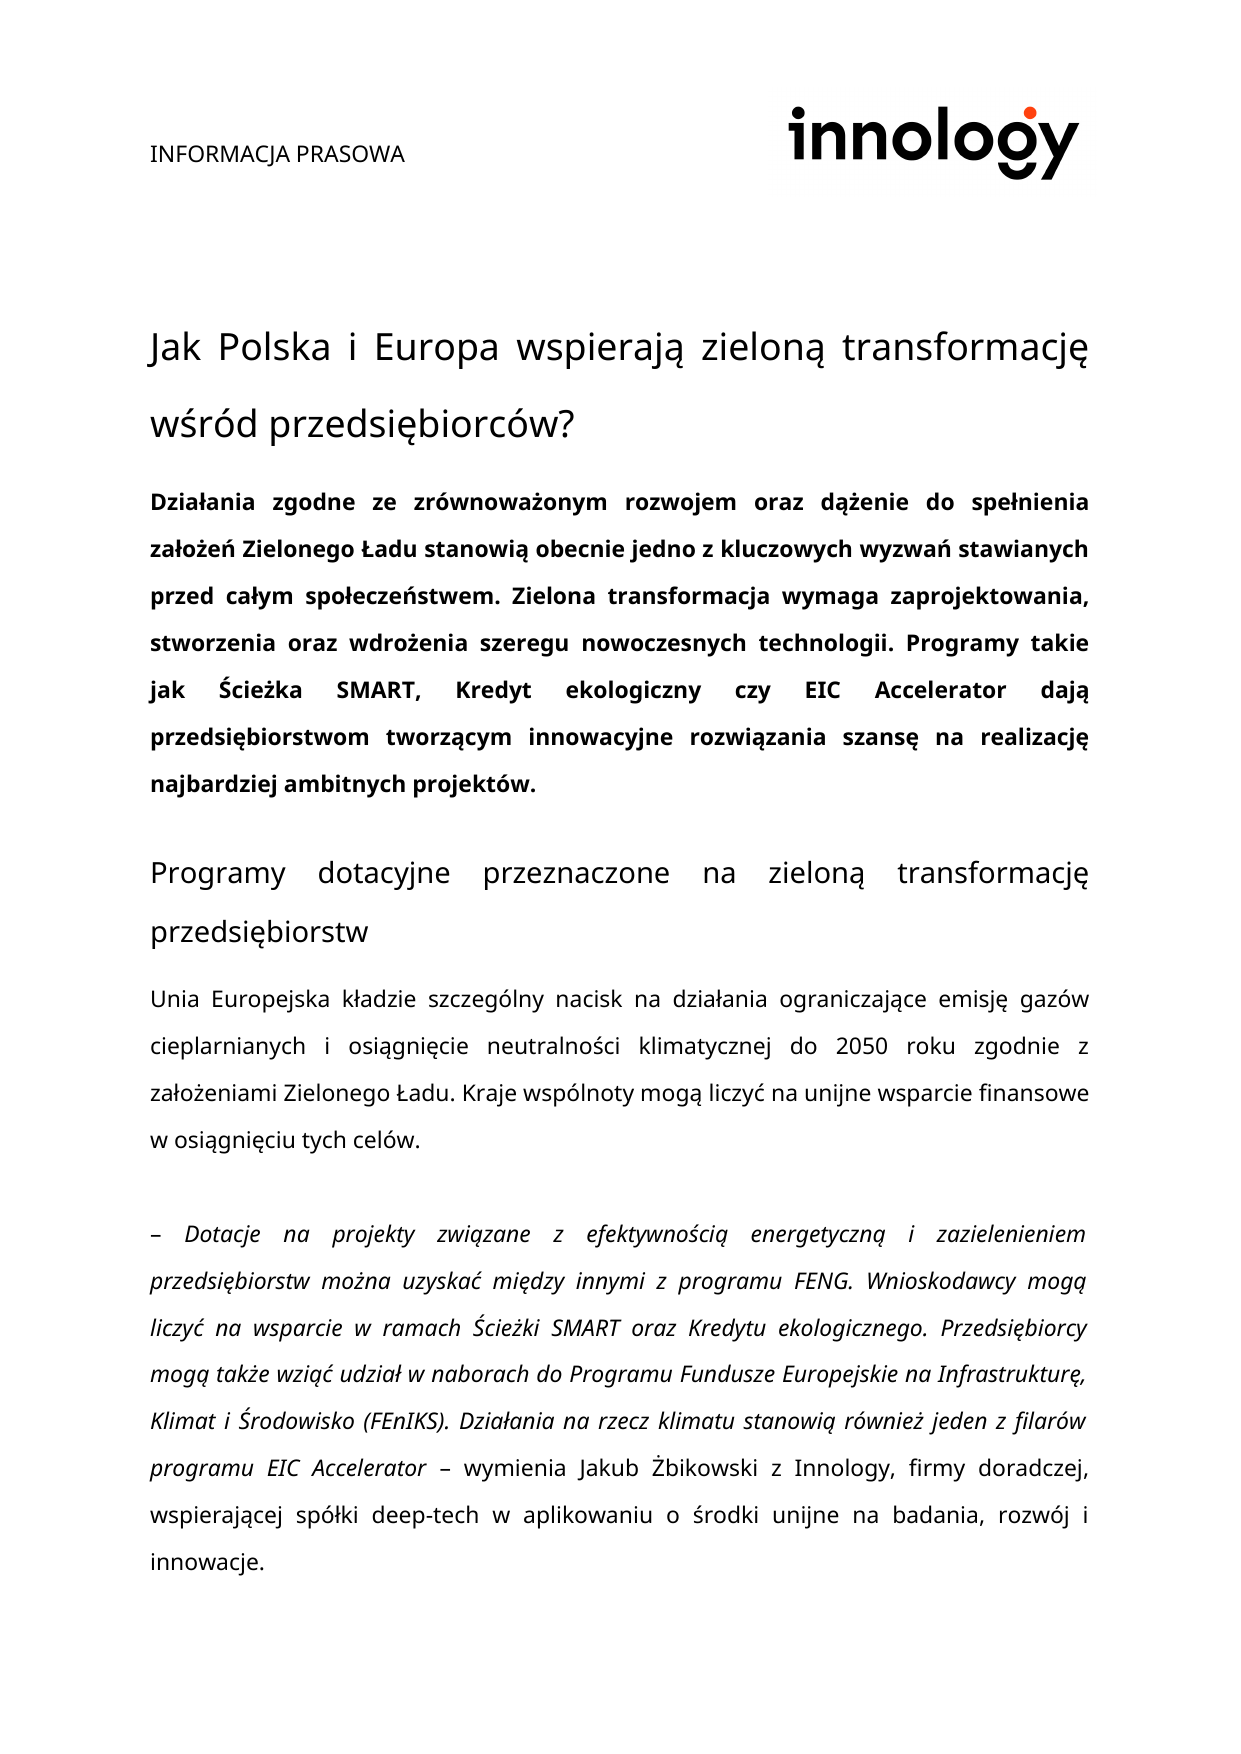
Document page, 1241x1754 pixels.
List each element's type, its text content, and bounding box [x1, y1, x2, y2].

text – Dotacje na projekty związane z efektywnością energetyczną i zazielenieniem przedsiębiorstw można uzyskać między innymi z programu FENG. Wnioskodawcy mogą liczyć na wsparcie w ramach Ścieżki SMART oraz Kredytu ekologicznego. Przedsiębiorcy mogą także wziąć udział w naborach do Programu Fundusze Europejskie na Infrastrukturę, Klimat i Środowisko (FEnIKS). Działania na rzecz klimatu stanowią również jeden z filarów programu EIC Accelerator – wymienia Jakub Żbikowski z Innology, firmy doradczej, wspierającej spółki deep-tech w aplikowaniu o środki unijne na badania, rozwój i innowacje. [150, 1218, 1090, 1577]
subtitle Programy dotacyjne przeznaczone na zieloną transformację przedsiębiorstw [150, 852, 1090, 951]
text Unia Europejska kładzie szczególny nacisk na działania ograniczające emisję gazów cieplarnianych i osiągnięcie neutralności klimatycznej do 2050 roku zgodnie z założeniami Zielonego Ładu. Kraje wspólnoty mogą liczyć na unijne wsparcie finansowe w osiągnięciu tych celów. [150, 983, 1090, 1155]
subtitle Jak Polska i Europa wspierają zieloną transformację wśród przedsiębiorców? [150, 321, 1090, 448]
picture [768, 87, 1097, 197]
text Działania zgodne ze zrównoważonym rozwojem oraz dążenie do spełnienia założeń Zielonego Ładu stanowią obecnie jedno z kluczowych wyzwań stawianych przed całym społeczeństwem. Zielona transformacja wymaga zaprojektowania, stworzenia oraz wdrożenia szeregu nowoczesnych technologii. Programy takie jak Ścieżka SMART, Kredyt ekologiczny czy EIC Accelerator dają przedsiębiorstwom tworzącym innowacyjne rozwiązania szansę na realizację najbardziej ambitnych projektów. [150, 486, 1090, 799]
